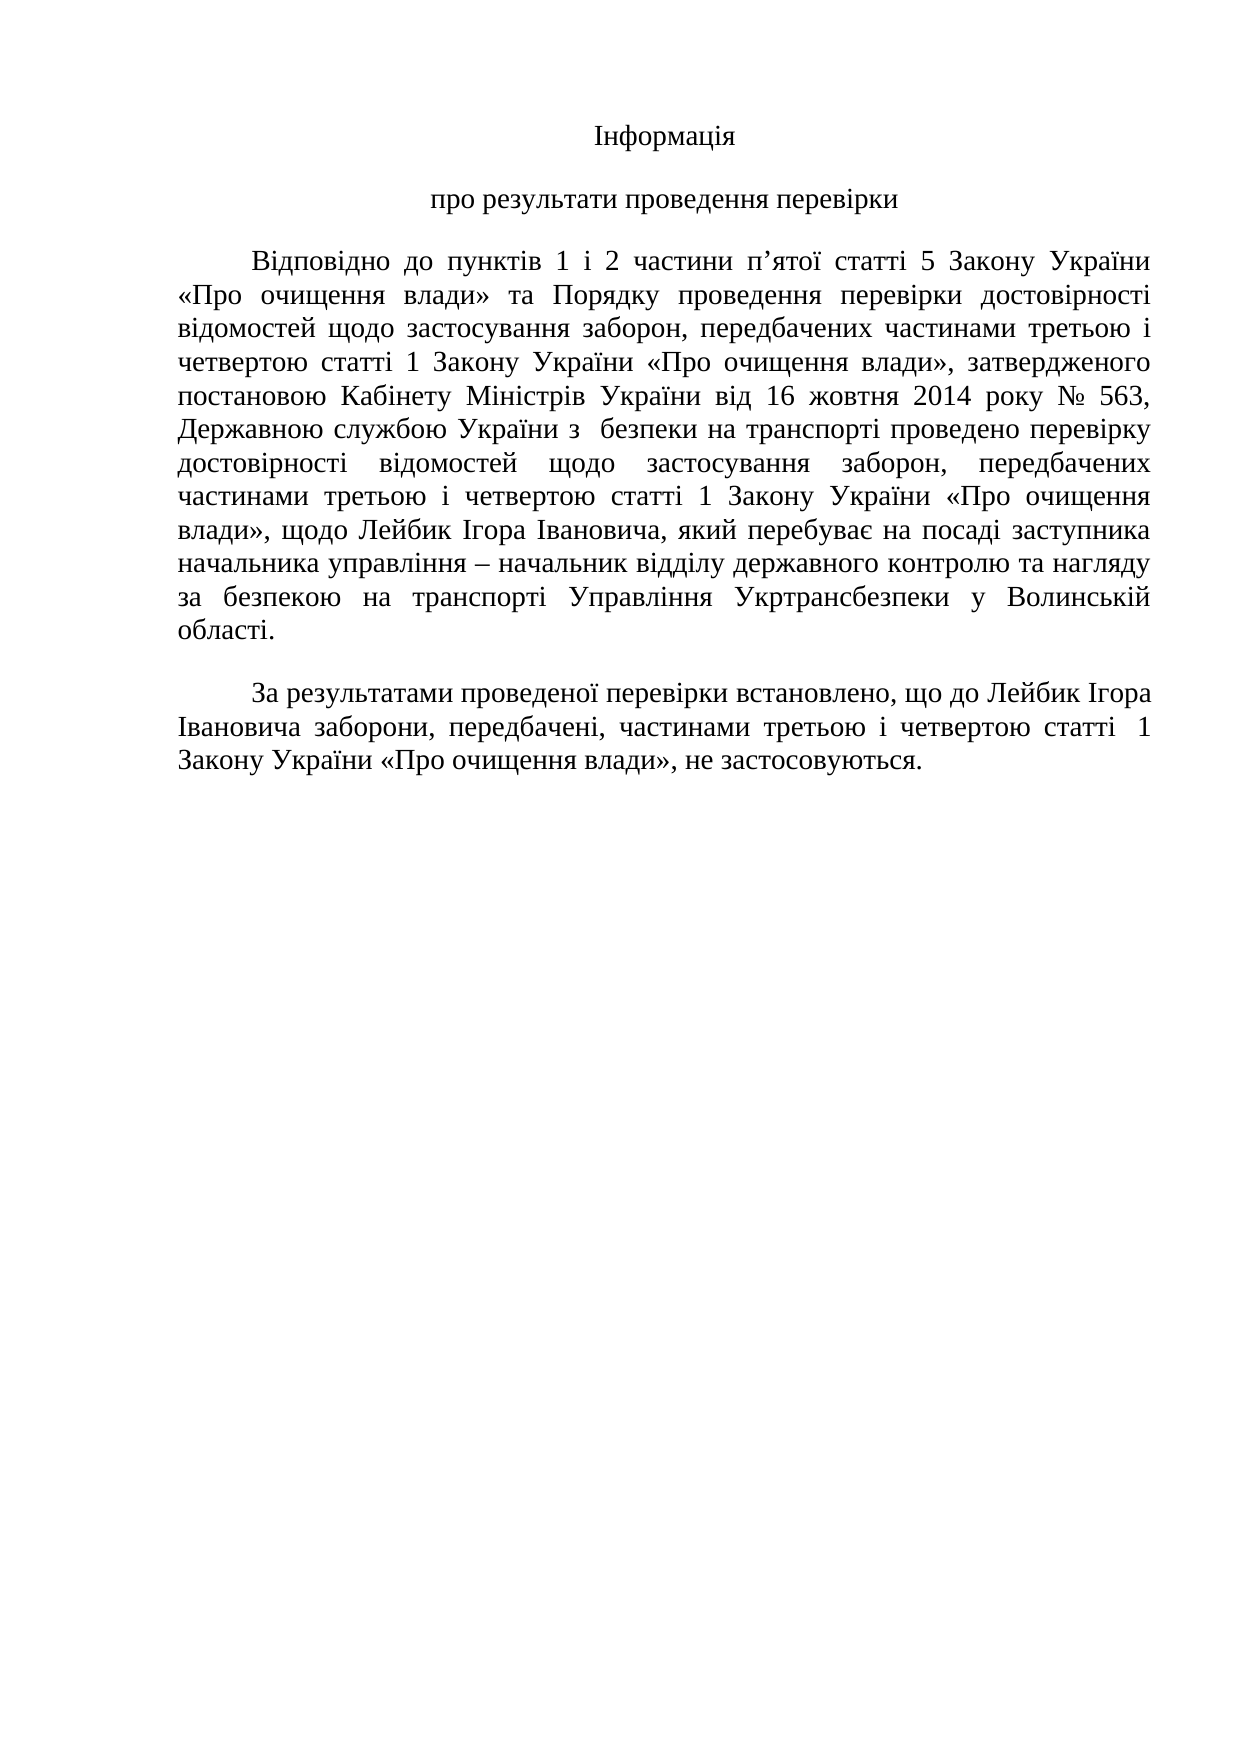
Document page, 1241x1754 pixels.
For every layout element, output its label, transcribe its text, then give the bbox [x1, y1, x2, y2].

text про результати проведення перевірки [177, 181, 1152, 214]
text За результатами проведеної перевірки встановлено, що до Лейбик Ігора Івановича заборони, передбачені, частинами третьою і четвертою статті 1 Закону України «Про очищення влади», не застосовуються. [177, 675, 1152, 776]
text Відповідно до пунктів 1 і 2 частини п’ятої статті 5 Закону України «Про очищення влади» та Порядку проведення перевірки достовірності відомостей щодо застосування заборон, передбачених частинами третьою і четвертою статті 1 Закону України «Про очищення влади», затвердженого постановою Кабінету Міністрів України від 16 жовтня 2014 року № 563, Державною службою України з безпеки на транспорті проведено перевірку достовірності відомостей щодо застосування заборон, передбачених частинами третьою і четвертою статті 1 Закону України «Про очищення влади», щодо Лейбик Ігора Івановича, який перебуває на посаді заступника начальника управління – начальник відділу державного контролю та нагляду за безпекою на транспорті Управління Укртрансбезпеки у Волинській області. [177, 243, 1152, 646]
text Інформація [177, 118, 1152, 152]
